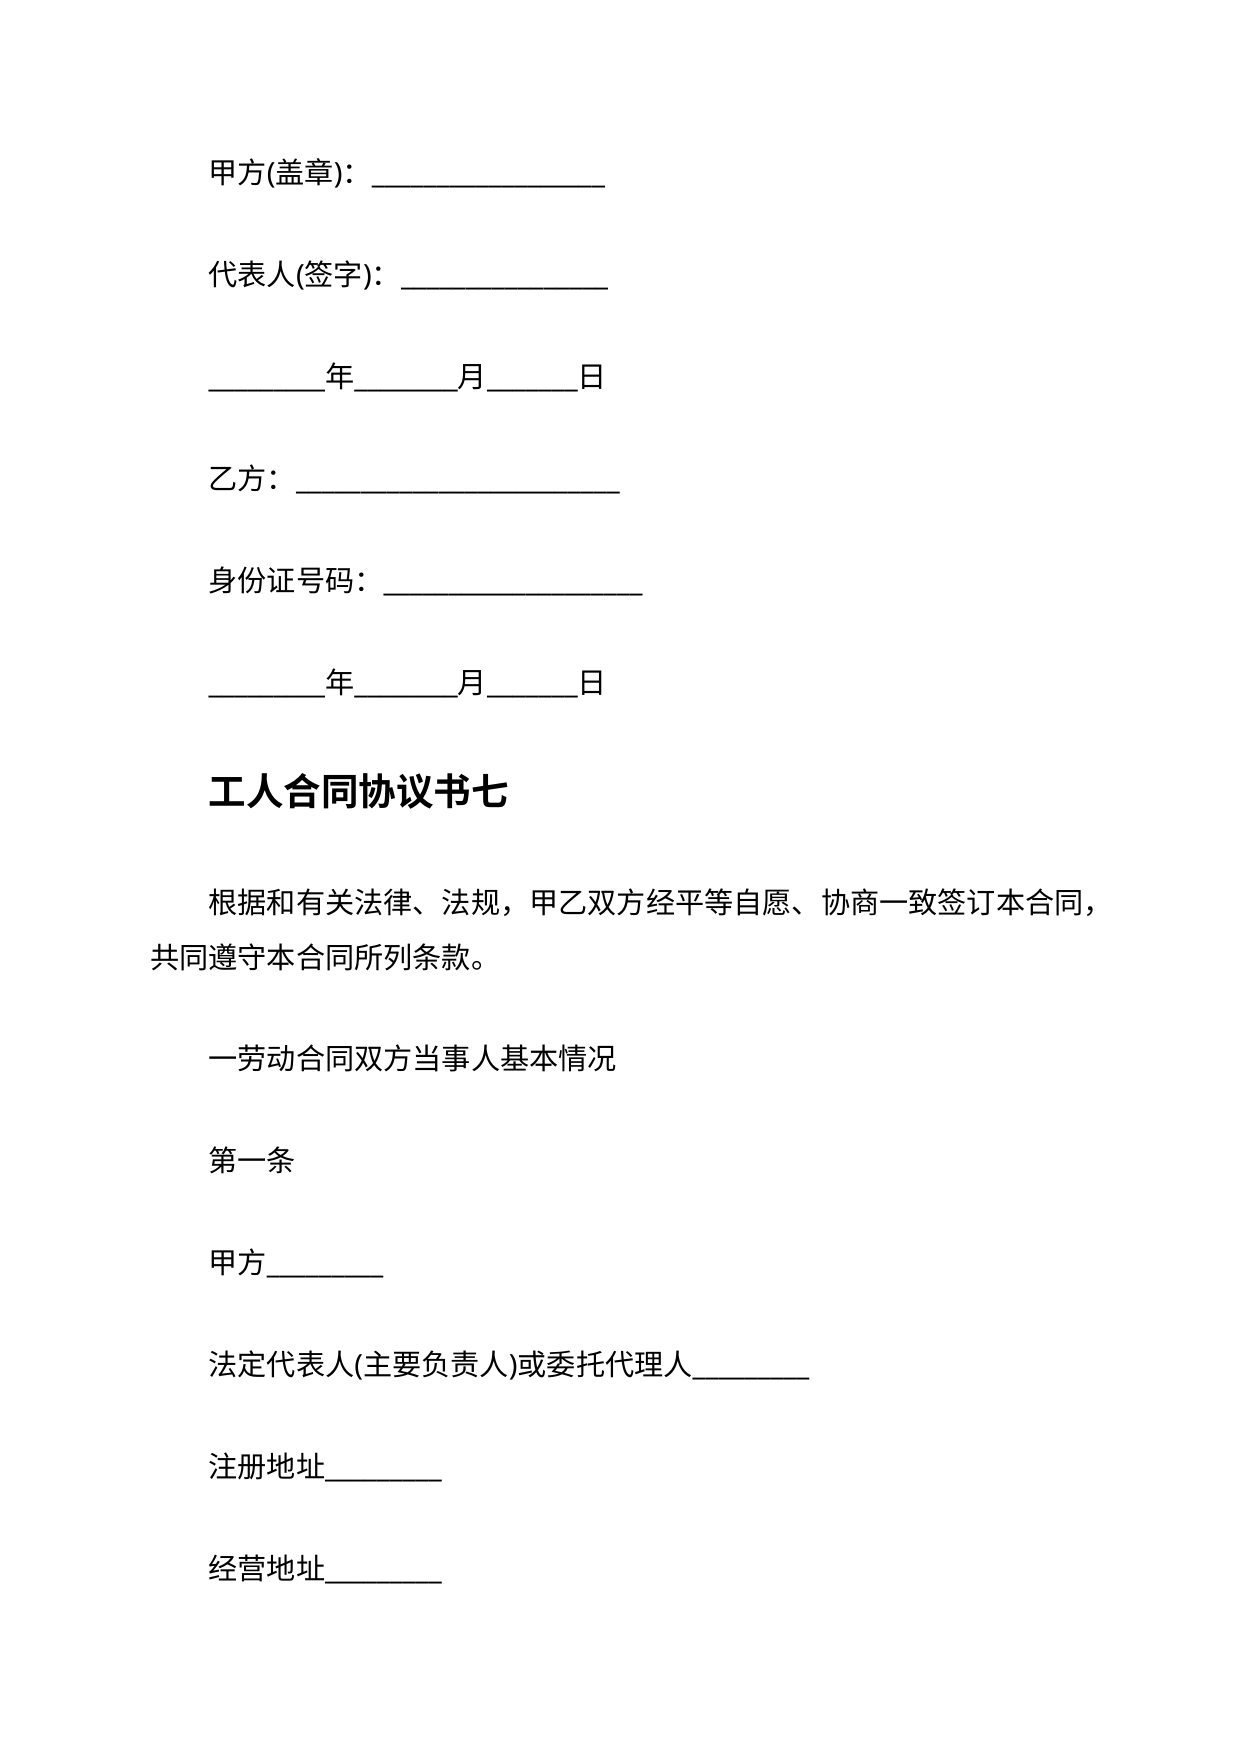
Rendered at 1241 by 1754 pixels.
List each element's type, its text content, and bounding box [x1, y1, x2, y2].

text 代表人(签字)：________________ [150, 252, 1090, 294]
text 法定代表人(主要负责人)或委托代理人_________ [150, 1341, 1090, 1384]
text 根据和有关法律、法规，甲乙双方经平等自愿、协商一致签订本合同，共同遵守本合同所列条款。 [150, 879, 1090, 976]
text 工人合同协议书七 [150, 762, 1090, 816]
text 第一条 [150, 1138, 1090, 1180]
text _________年________月_______日 [150, 354, 1090, 396]
text 一劳动合同双方当事人基本情况 [150, 1036, 1090, 1078]
text _________年________月_______日 [150, 660, 1090, 702]
text 甲方(盖章)：__________________ [150, 150, 1090, 192]
text 乙方：_________________________ [150, 456, 1090, 498]
text 经营地址_________ [150, 1545, 1090, 1588]
text 甲方_________ [150, 1239, 1090, 1282]
text 身份证号码：____________________ [150, 558, 1090, 600]
text 注册地址_________ [150, 1443, 1090, 1486]
